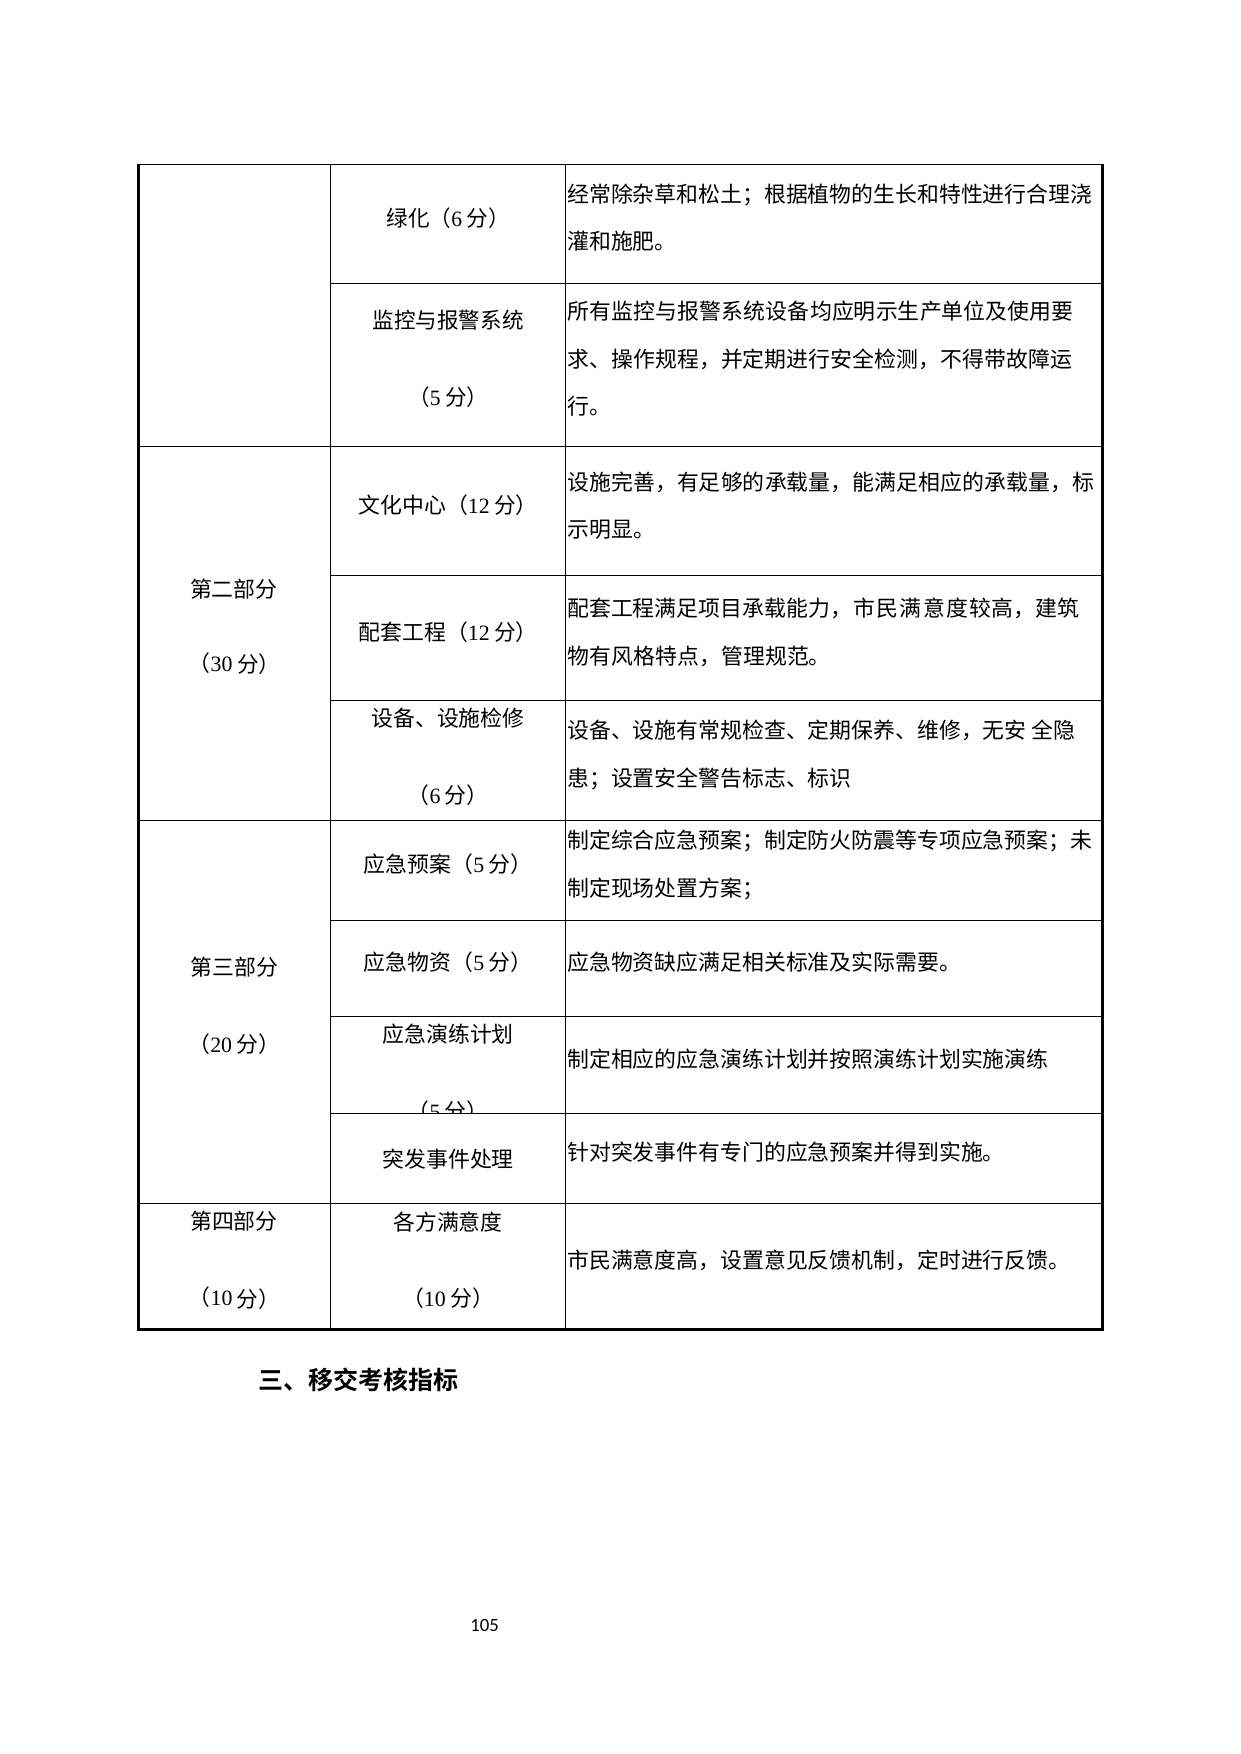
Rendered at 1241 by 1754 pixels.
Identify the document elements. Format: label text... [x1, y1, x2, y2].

table_cell 各方满意度 （10分） [331, 1204, 565, 1328]
table_cell 经常除杂草和松土；根据植物的生长和特性进行合理浇灌和施肥。 [566, 165, 1101, 282]
table_cell 应急演练计划 （5分） [331, 1017, 565, 1113]
table_cell 设施完善，有足够的承载量，能满足相应的承载量，标示明显。 [566, 447, 1101, 575]
table_cell 应急物资（5分） [331, 921, 565, 1016]
table_cell 应急物资缺应满足相关标准及实际需要。 [566, 921, 1101, 1016]
table_cell 应急预案（5分） [331, 821, 565, 920]
table_cell 突发事件处理 （5分） [331, 1114, 565, 1203]
table_cell 绿化（6分） [331, 165, 565, 282]
table_cell 所有监控与报警系统设备均应明示生产单位及使用要求、操作规程，并定期进行安全检测，不得带故障运行。 [566, 284, 1101, 446]
table_cell 第三部分 （20分） [140, 821, 330, 1203]
table_cell 第四部分 （10分） [140, 1204, 330, 1328]
table_cell 市民满意度高，设置意见反馈机制，定时进行反馈。 [566, 1204, 1101, 1328]
table_cell 第二部分 （30分） [140, 447, 330, 820]
table_cell 配套工程满足项目承载能力，市民满意度较高，建筑物有风格特点，管理规范。 [566, 576, 1101, 700]
list 三、移交考核指标 [200, 1360, 1053, 1396]
table_cell 制定综合应急预案；制定防火防震等专项应急预案；未制定现场处置方案； [566, 821, 1101, 920]
table_cell 针对突发事件有专门的应急预案并得到实施。 [566, 1114, 1101, 1203]
table_cell 设备、设施有常规检查、定期保养、维修，无安 全隐患；设置安全警告标志、标识 [566, 701, 1101, 820]
table_cell 监控与报警系统 （5分） [331, 284, 565, 446]
table_cell 配套工程（12分） [331, 576, 565, 700]
table_cell 设备、设施检修 （6分） [331, 701, 565, 820]
table_cell 文化中心（12分） [331, 447, 565, 575]
table_cell 制定相应的应急演练计划并按照演练计划实施演练 [566, 1017, 1101, 1113]
